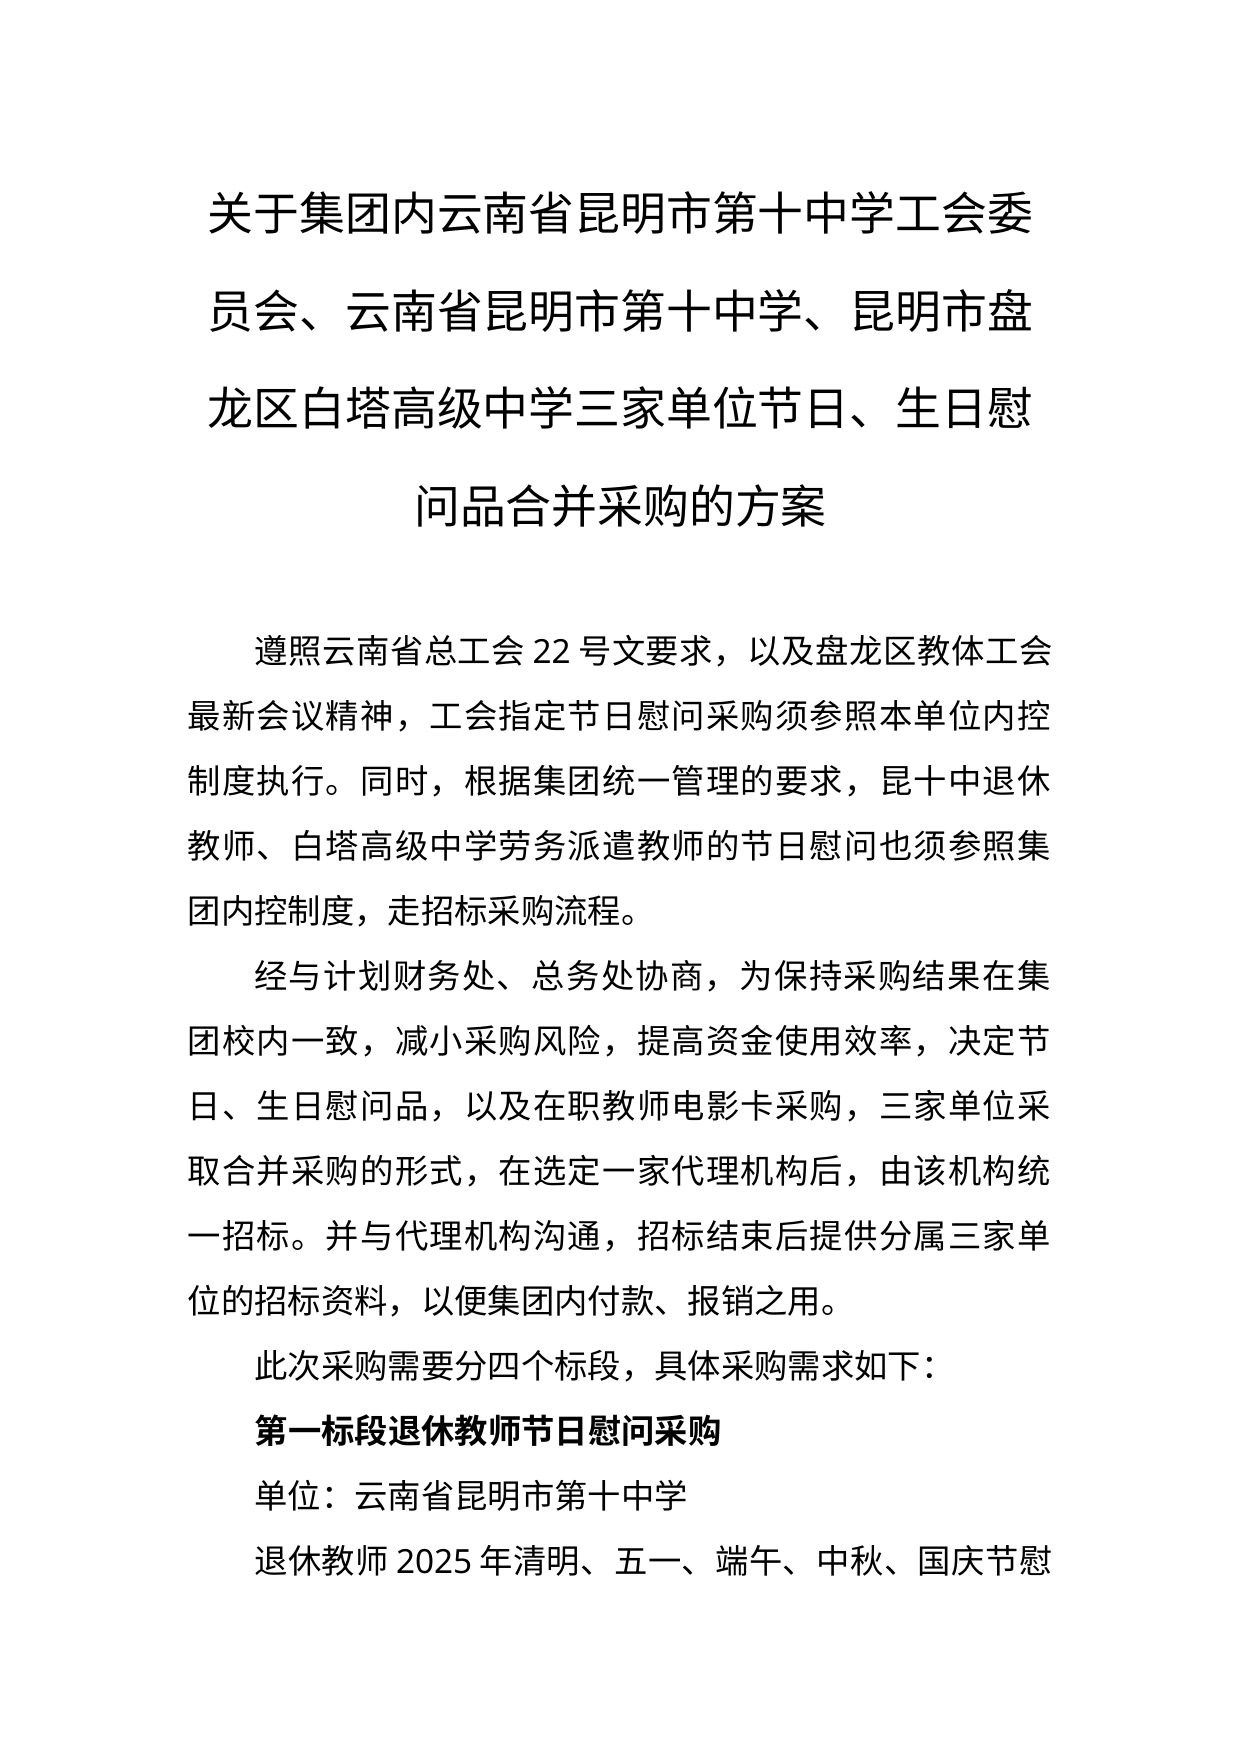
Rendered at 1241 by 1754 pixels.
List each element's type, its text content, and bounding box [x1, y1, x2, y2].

text 经与计划财务处、总务处协商，为保持采购结果在集团校内一致，减小采购风险，提高资金使用效率，决定节日、生日慰问品，以及在职教师电影卡采购，三家单位采取合并采购的形式，在选定一家代理机构后，由该机构统一招标。并与代理机构沟通，招标结束后提供分属三家单位的招标资料，以便集团内付款、报销之用。 [187, 942, 1053, 1332]
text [187, 1527, 1053, 1592]
text 此次采购需要分四个标段，具体采购需求如下： [187, 1332, 1053, 1397]
text 关于集团内云南省昆明市第十中学工会委员会、云南省昆明市第十中学、昆明市盘龙区白塔高级中学三家单位节日、生日慰问品合并采购的方案 [187, 162, 1053, 552]
text 单位：云南省昆明市第十中学 [187, 1462, 1053, 1527]
text 第一标段退休教师节日慰问采购 [187, 1397, 1053, 1462]
text 遵照云南省总工会22号文要求，以及盘龙区教体工会最新会议精神，工会指定节日慰问采购须参照本单位内控制度执行。同时，根据集团统一管理的要求，昆十中退休教师、白塔高级中学劳务派遣教师的节日慰问也须参照集团内控制度，走招标采购流程。 [187, 617, 1053, 942]
